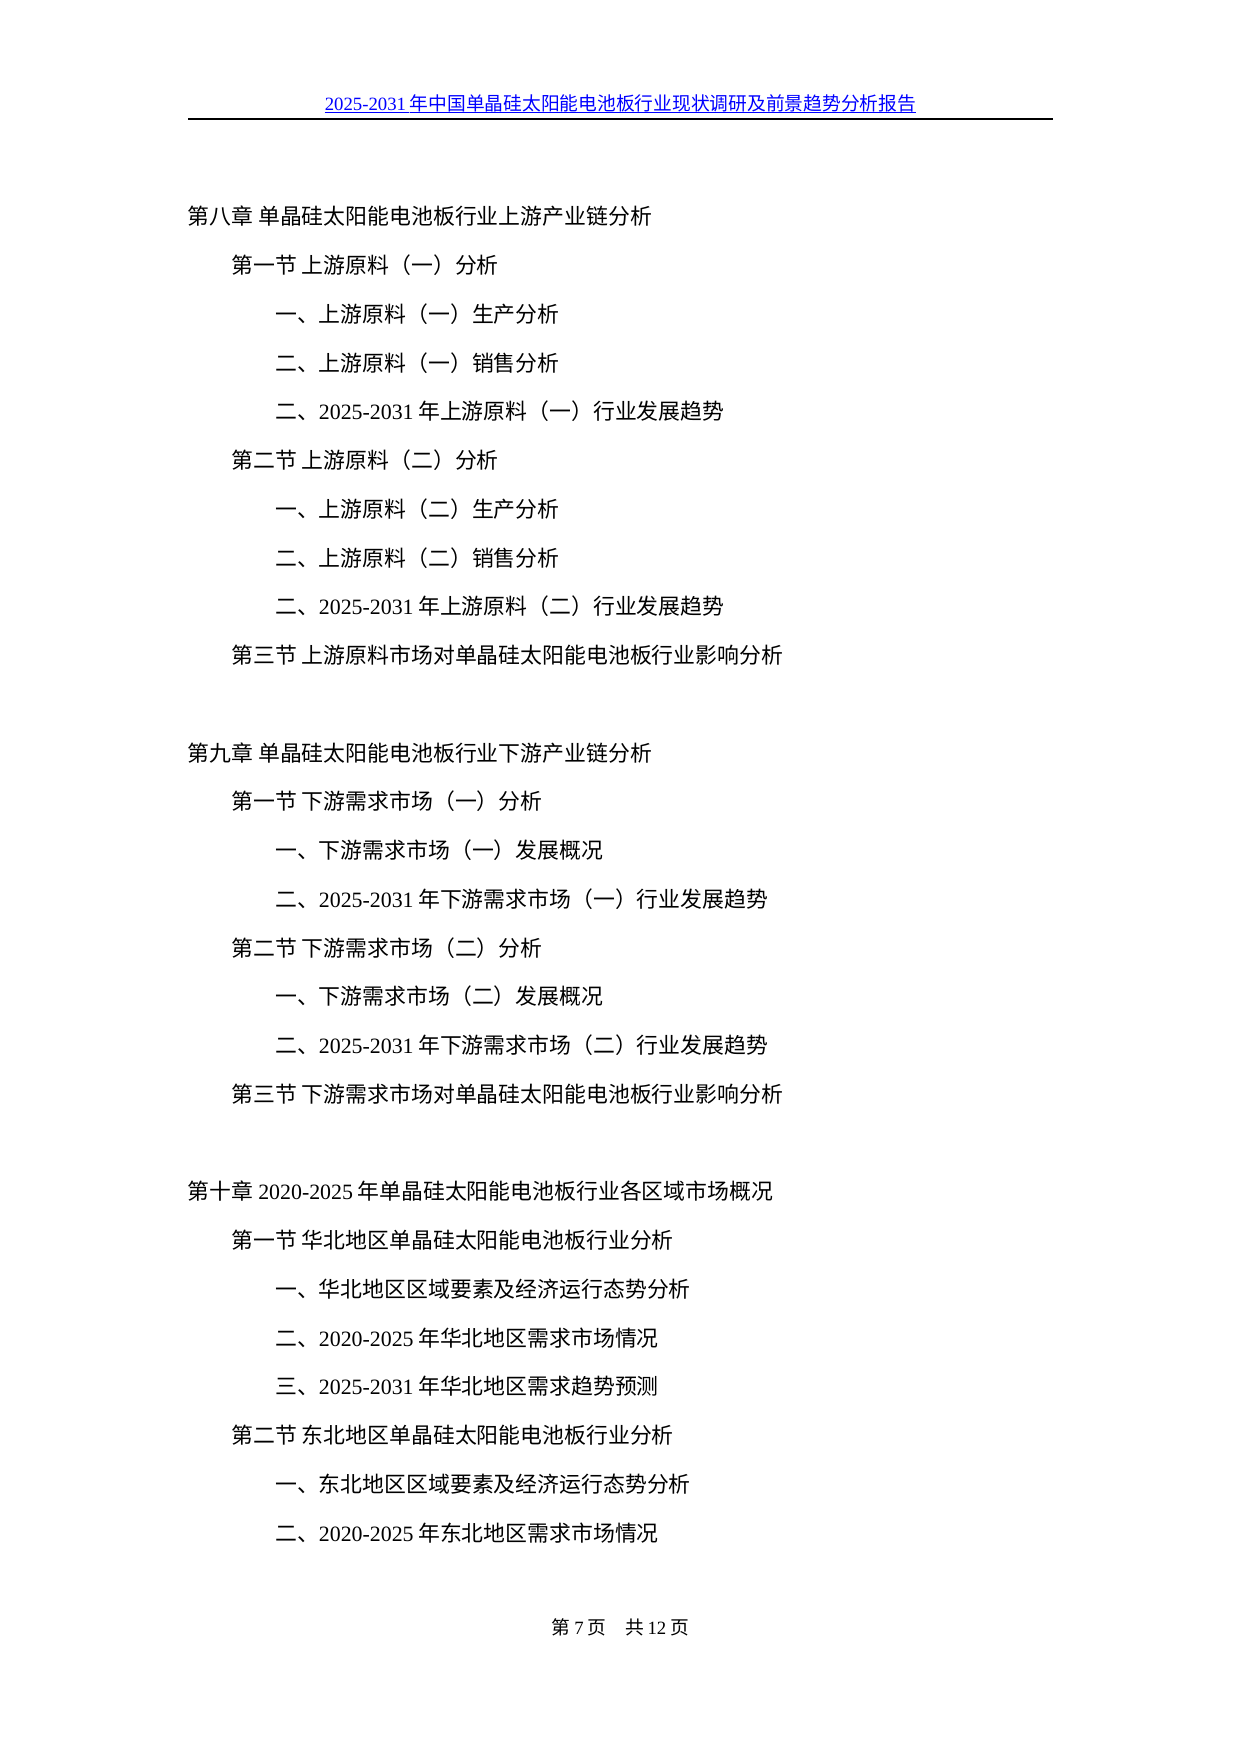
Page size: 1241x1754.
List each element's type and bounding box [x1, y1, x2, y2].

text [187, 150, 1053, 1548]
